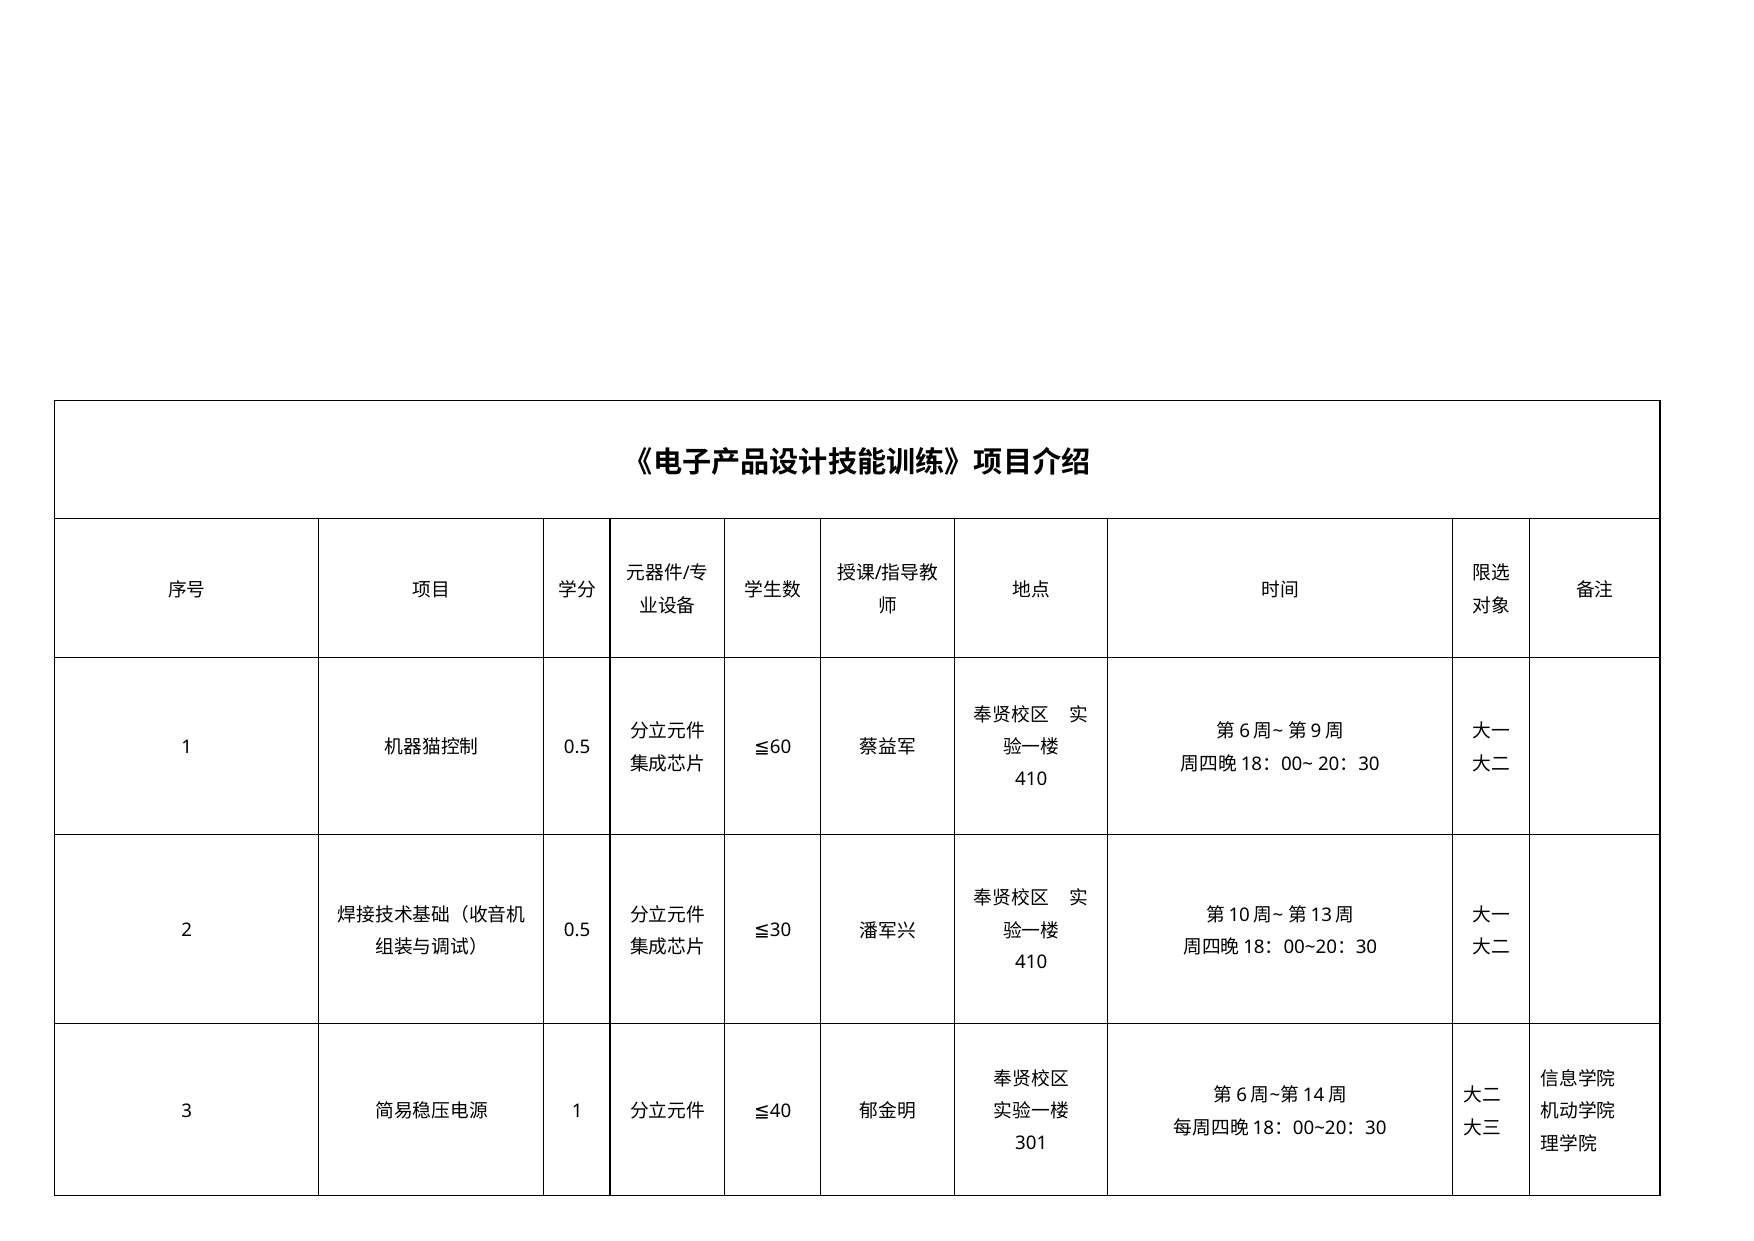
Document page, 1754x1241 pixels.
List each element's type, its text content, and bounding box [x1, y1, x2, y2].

table_cell 1 [55, 658, 318, 834]
table_cell 焊接技术基础（收音机组装与调试） [319, 835, 543, 1023]
table_cell 潘军兴 [821, 835, 954, 1023]
table_cell 0.5 [544, 658, 609, 834]
table_cell 分立元件 [611, 1024, 724, 1195]
table_cell 地点 [955, 519, 1107, 657]
table_header 《电子产品设计技能训练》项目介绍 [55, 401, 1659, 518]
table_cell 时间 [1108, 519, 1452, 657]
table_cell 简易稳压电源 [319, 1024, 543, 1195]
table_cell 学生数 [725, 519, 820, 657]
table_cell 大一 大二 [1453, 835, 1529, 1023]
table_cell 奉贤校区 实验一楼 301 [955, 1024, 1107, 1195]
table_cell ≦30 [725, 835, 820, 1023]
table_cell 郁金明 [821, 1024, 954, 1195]
table_cell 3 [55, 1024, 318, 1195]
table_cell 第6周~第14周 每周四晚18：00~20：30 [1108, 1024, 1452, 1195]
table_cell 序号 [55, 519, 318, 657]
table_cell 元器件/专业设备 [611, 519, 724, 657]
table_cell 分立元件 集成芯片 [611, 658, 724, 834]
table_cell 机器猫控制 [319, 658, 543, 834]
table_cell 奉贤校区 实验一楼 410 [955, 658, 1107, 834]
table_cell 蔡益军 [821, 658, 954, 834]
table_cell 授课/指导教师 [821, 519, 954, 657]
table_cell 2 [55, 835, 318, 1023]
table_cell [1530, 835, 1659, 1023]
table_cell 0.5 [544, 835, 609, 1023]
table_cell 信息学院 机动学院 理学院 [1530, 1024, 1659, 1195]
table_cell 第10周~ 第13周 周四晚18：00~20：30 [1108, 835, 1452, 1023]
table_cell 分立元件 集成芯片 [611, 835, 724, 1023]
table_cell 奉贤校区 实验一楼 410 [955, 835, 1107, 1023]
table_cell 项目 [319, 519, 543, 657]
table_cell 第6周~ 第9周 周四晚18：00~ 20：30 [1108, 658, 1452, 834]
table_cell 1 [544, 1024, 609, 1195]
table_cell 限选对象 [1453, 519, 1529, 657]
table_cell [1530, 658, 1659, 834]
table_cell 学分 [544, 519, 609, 657]
table_cell ≦60 [725, 658, 820, 834]
table_cell 备注 [1530, 519, 1659, 657]
table_cell ≦40 [725, 1024, 820, 1195]
table_cell 大二 大三 [1453, 1024, 1529, 1195]
table_cell 大一 大二 [1453, 658, 1529, 834]
